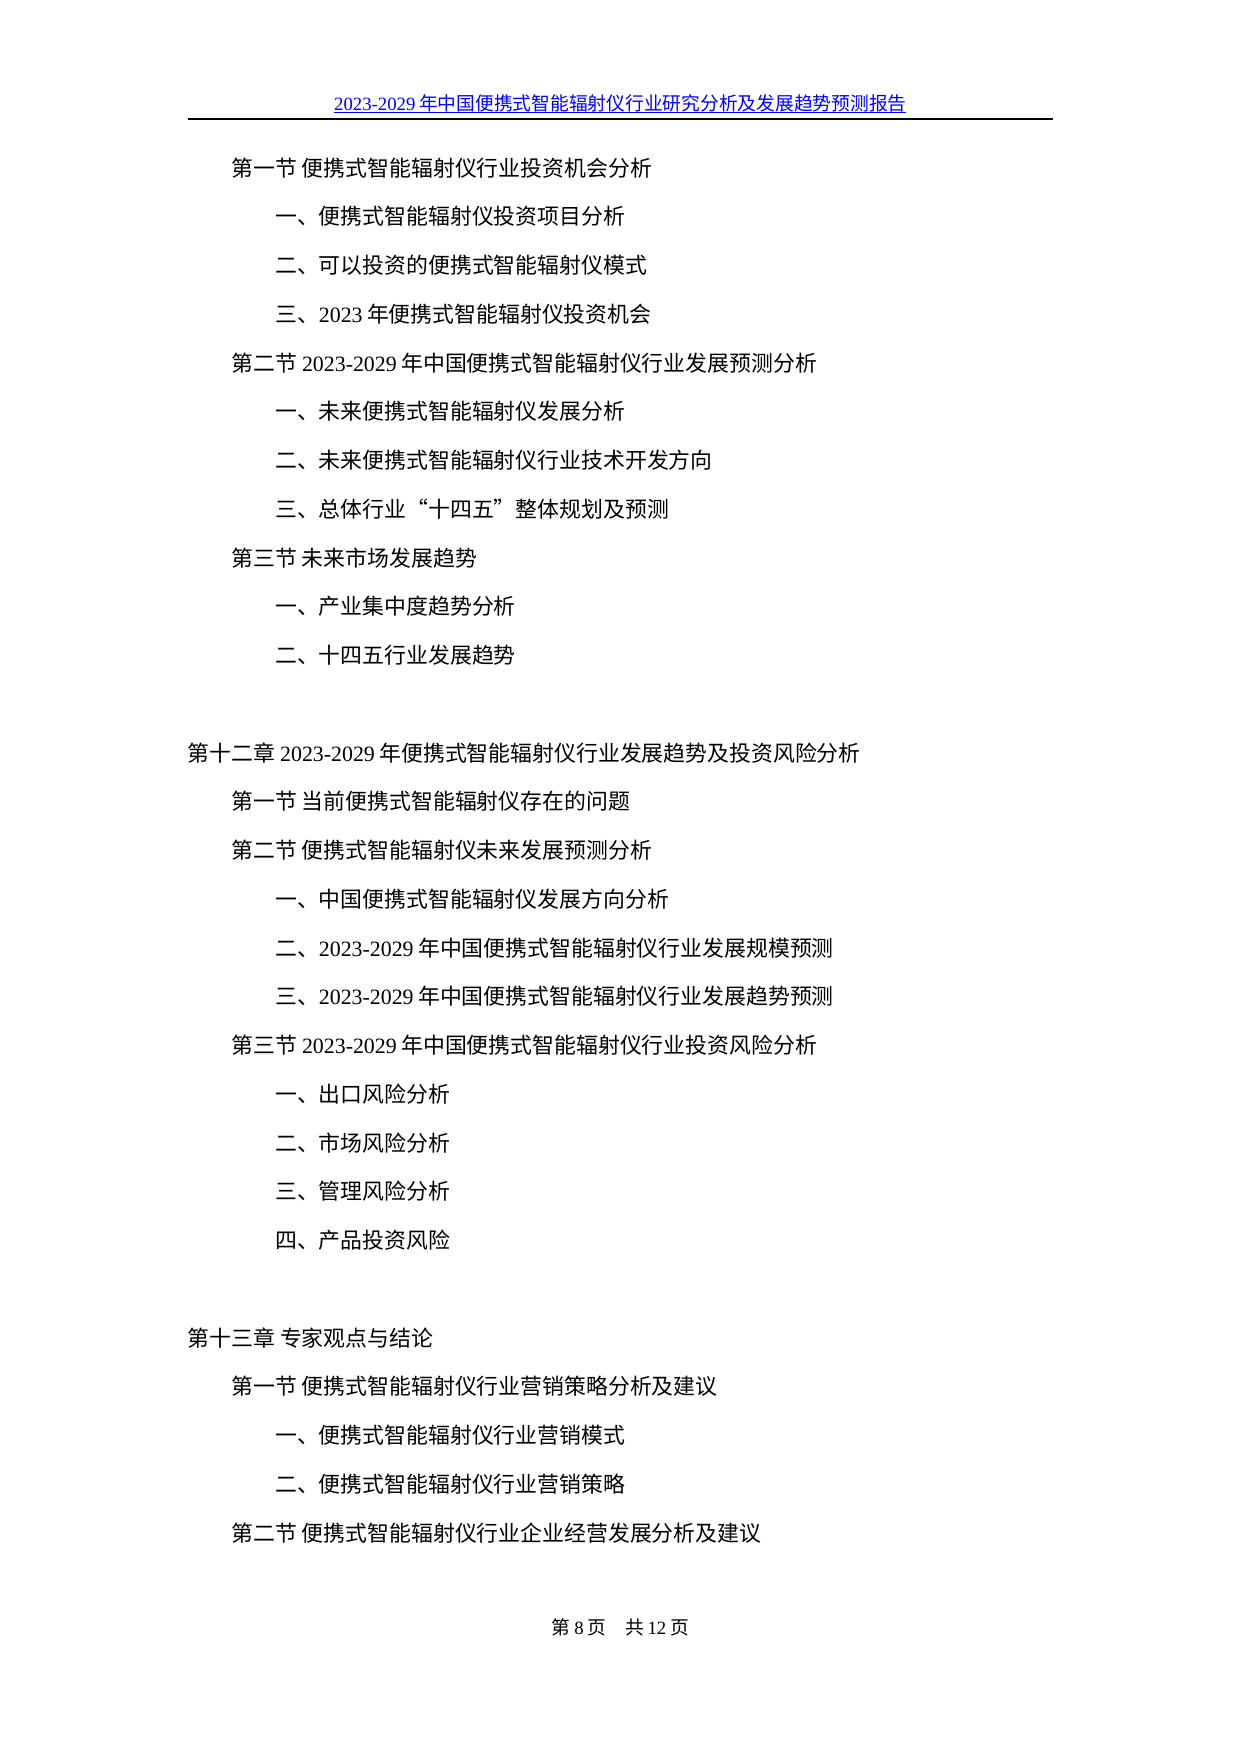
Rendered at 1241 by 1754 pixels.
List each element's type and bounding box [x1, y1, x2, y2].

text [187, 150, 1053, 1548]
